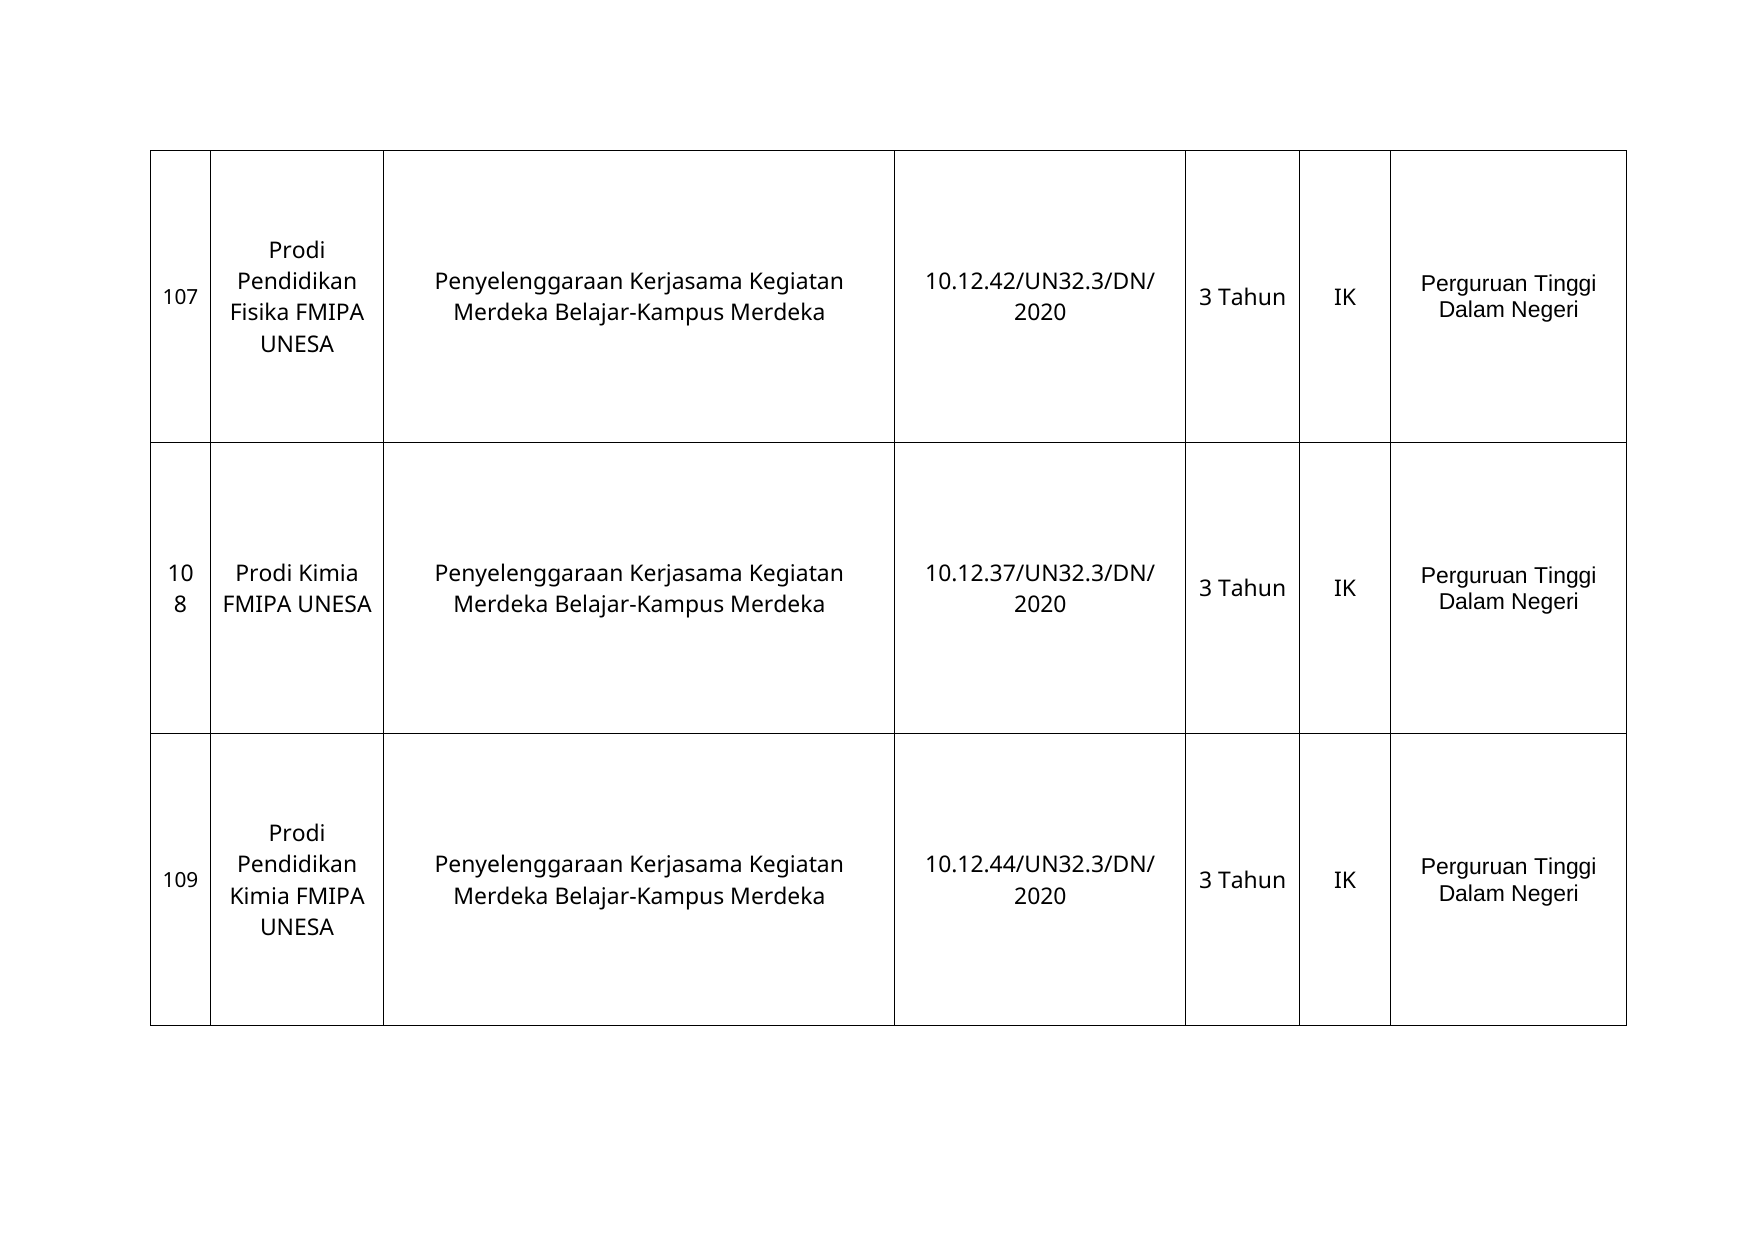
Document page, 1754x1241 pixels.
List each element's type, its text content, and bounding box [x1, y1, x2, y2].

table_cell IK [1300, 151, 1390, 442]
table_cell IK [1300, 443, 1390, 733]
table_cell Perguruan Tinggi Dalam Negeri [1391, 443, 1626, 733]
table_cell 10.12.44/UN32.3/DN/2020 [895, 734, 1185, 1025]
table_cell 3 Tahun [1186, 151, 1299, 442]
table_cell 10.12.42/UN32.3/DN/2020 [895, 151, 1185, 442]
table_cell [384, 734, 894, 1025]
table_cell IK [1300, 734, 1390, 1025]
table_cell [384, 151, 894, 442]
table_cell 3 Tahun [1186, 443, 1299, 733]
table_cell 108 [151, 443, 210, 733]
table_cell 10.12.37/UN32.3/DN/2020 [895, 443, 1185, 733]
table_cell Penyelenggaraan Kerjasama Kegiatan Merdeka Belajar-Kampus Merdeka [384, 443, 894, 733]
table_cell Prodi Pendidikan Kimia FMIPA UNESA [211, 734, 383, 1025]
table_cell Prodi Pendidikan Fisika FMIPA UNESA [211, 151, 383, 442]
table_cell 109 [151, 734, 210, 1025]
table_cell 107 [151, 151, 210, 442]
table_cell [1391, 151, 1626, 442]
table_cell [1391, 734, 1626, 1025]
table_cell 3 Tahun [1186, 734, 1299, 1025]
table_cell Prodi Kimia FMIPA UNESA [211, 443, 383, 733]
